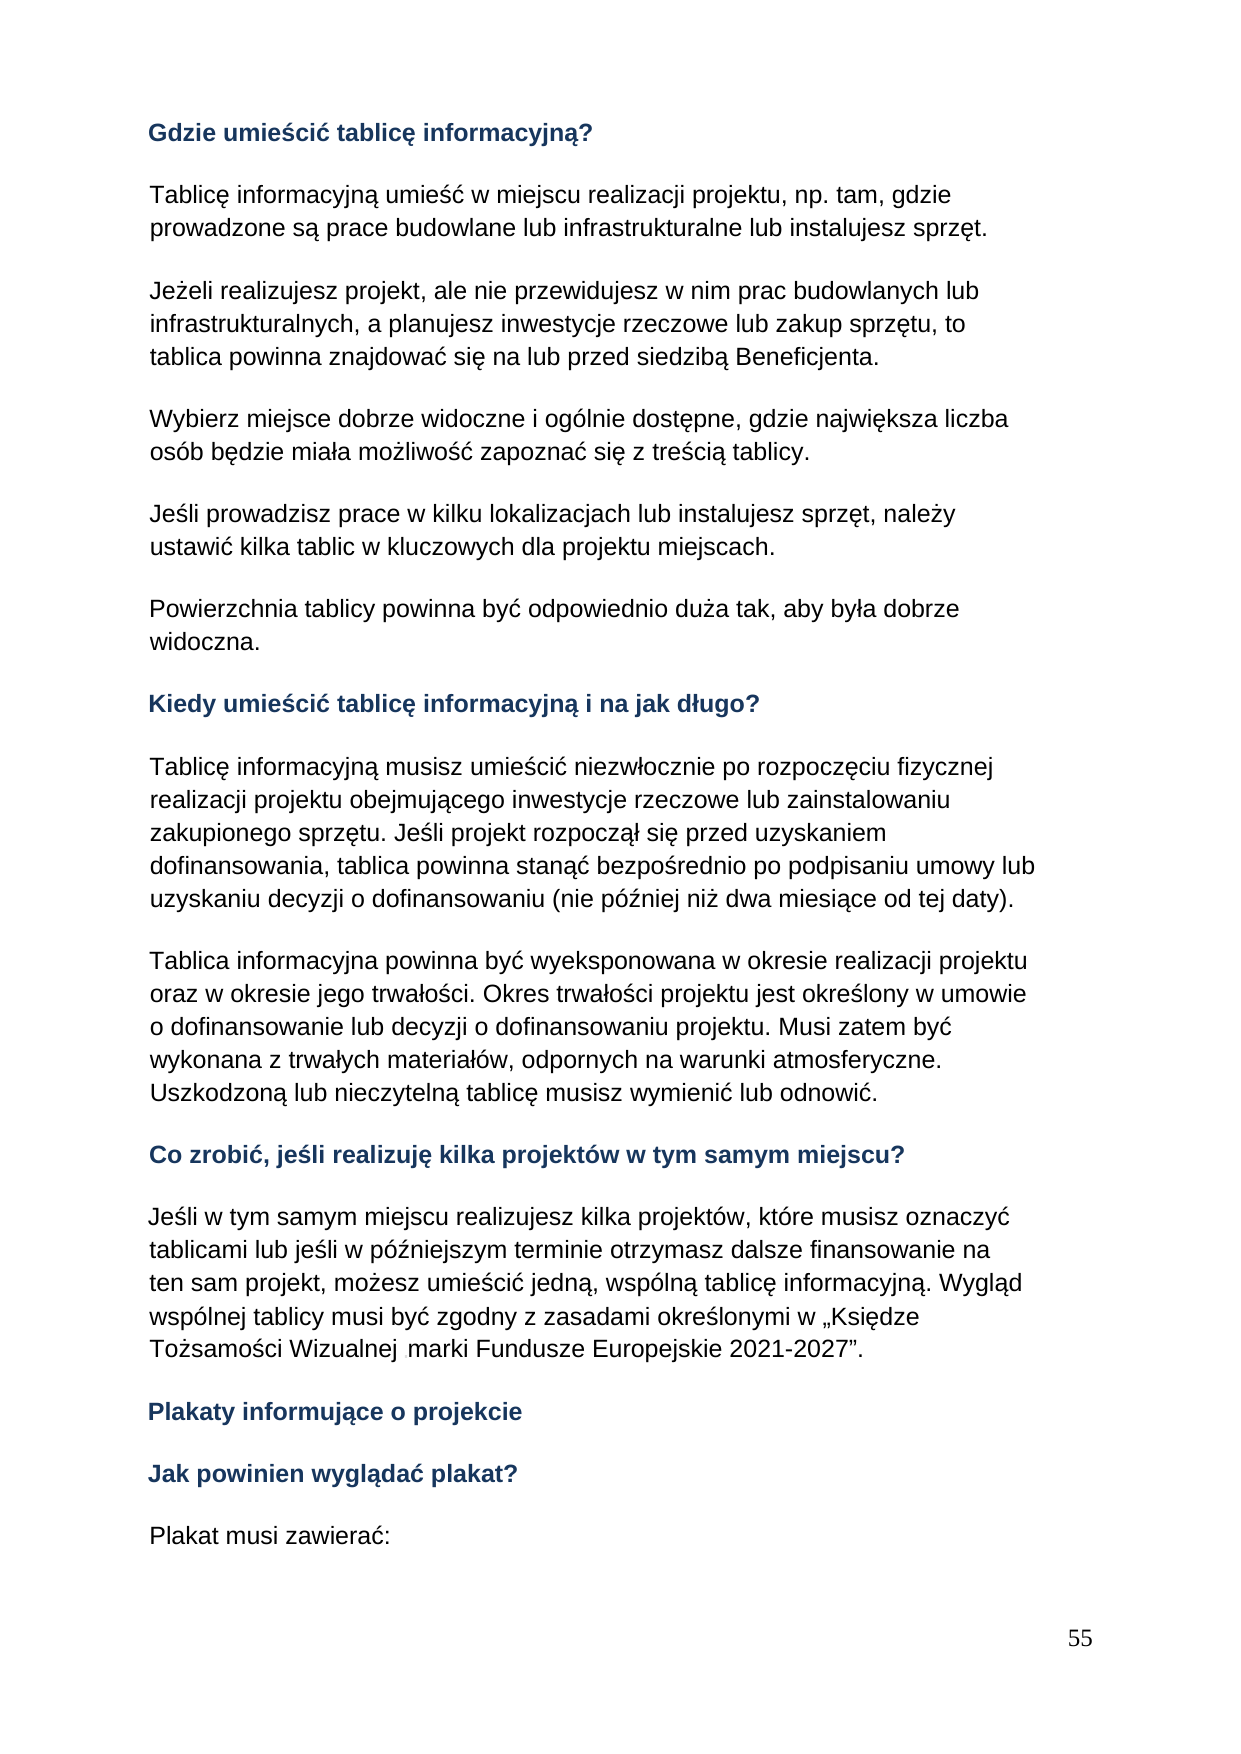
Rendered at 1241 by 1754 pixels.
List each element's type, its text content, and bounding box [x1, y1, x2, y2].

text Plakat musi zawierać: [149, 1521, 1031, 1550]
text Co zrobić, jeśli realizuję kilka projektów w tym samym miejscu? [149, 1140, 1023, 1169]
text Kiedy umieścić tablicę informacyjną i na jak długo? [148, 689, 1048, 718]
text Jeśli w tym samym miejscu realizujesz kilka projektów, które musisz oznaczyć tablicami lub jeśli w późniejszym terminie otrzymasz dalsze finansowanie na ten sam projekt, możesz umieścić jedną, wspólną tablicę informacyjną. Wygląd wspólnej tablicy musi być zgodny z zasadami określonymi w „Księdze Tożsamości Wizualnej marki Fundusze Europejskie 2021-2027”. [148, 1202, 1030, 1363]
text Jeśli prowadzisz prace w kilku lokalizacjach lub instalujesz sprzęt, należy ustawić kilka tablic w kluczowych dla projektu miejscach. [149, 499, 1031, 561]
text Jeżeli realizujesz projekt, ale nie przewidujesz w nim prac budowlanych lub infrastrukturalnych, a planujesz inwestycje rzeczowe lub zakup sprzętu, to tablica powinna znajdować się na lub przed siedzibą Beneficjenta. [149, 276, 1031, 370]
text Powierzchnia tablicy powinna być odpowiednio duża tak, aby była dobrze widoczna. [149, 594, 1031, 656]
text Tablica informacyjna powinna być wyeksponowana w okresie realizacji projektu oraz w okresie jego trwałości. Okres trwałości projektu jest określony w umowie o dofinansowanie lub decyzji o dofinansowaniu projektu. Musi zatem być wykonana z trwałych materiałów, odpornych na warunki atmosferyczne. Uszkodzoną lub nieczytelną tablicę musisz wymienić lub odnowić. [149, 946, 1048, 1107]
text Jak powinien wyglądać plakat? [148, 1459, 1031, 1488]
text Wybierz miejsce dobrze widoczne i ogólnie dostępne, gdzie największa liczba osób będzie miała możliwość zapoznać się z treścią tablicy. [149, 404, 1031, 466]
text Tablicę informacyjną umieść w miejscu realizacji projektu, np. tam, gdzie prowadzone są prace budowlane lub infrastrukturalne lub instalujesz sprzęt. [149, 180, 1031, 242]
text Plakaty informujące o projekcie [148, 1397, 1031, 1425]
text Gdzie umieścić tablicę informacyjną? [148, 118, 1031, 147]
text Tablicę informacyjną musisz umieścić niezwłocznie po rozpoczęciu fizycznej realizacji projektu obejmującego inwestycje rzeczowe lub zainstalowaniu zakupionego sprzętu. Jeśli projekt rozpoczął się przed uzyskaniem dofinansowania, tablica powinna stanąć bezpośrednio po podpisaniu umowy lub uzyskaniu decyzji o dofinansowaniu (nie później niż dwa miesiące od tej daty). [149, 752, 1048, 912]
